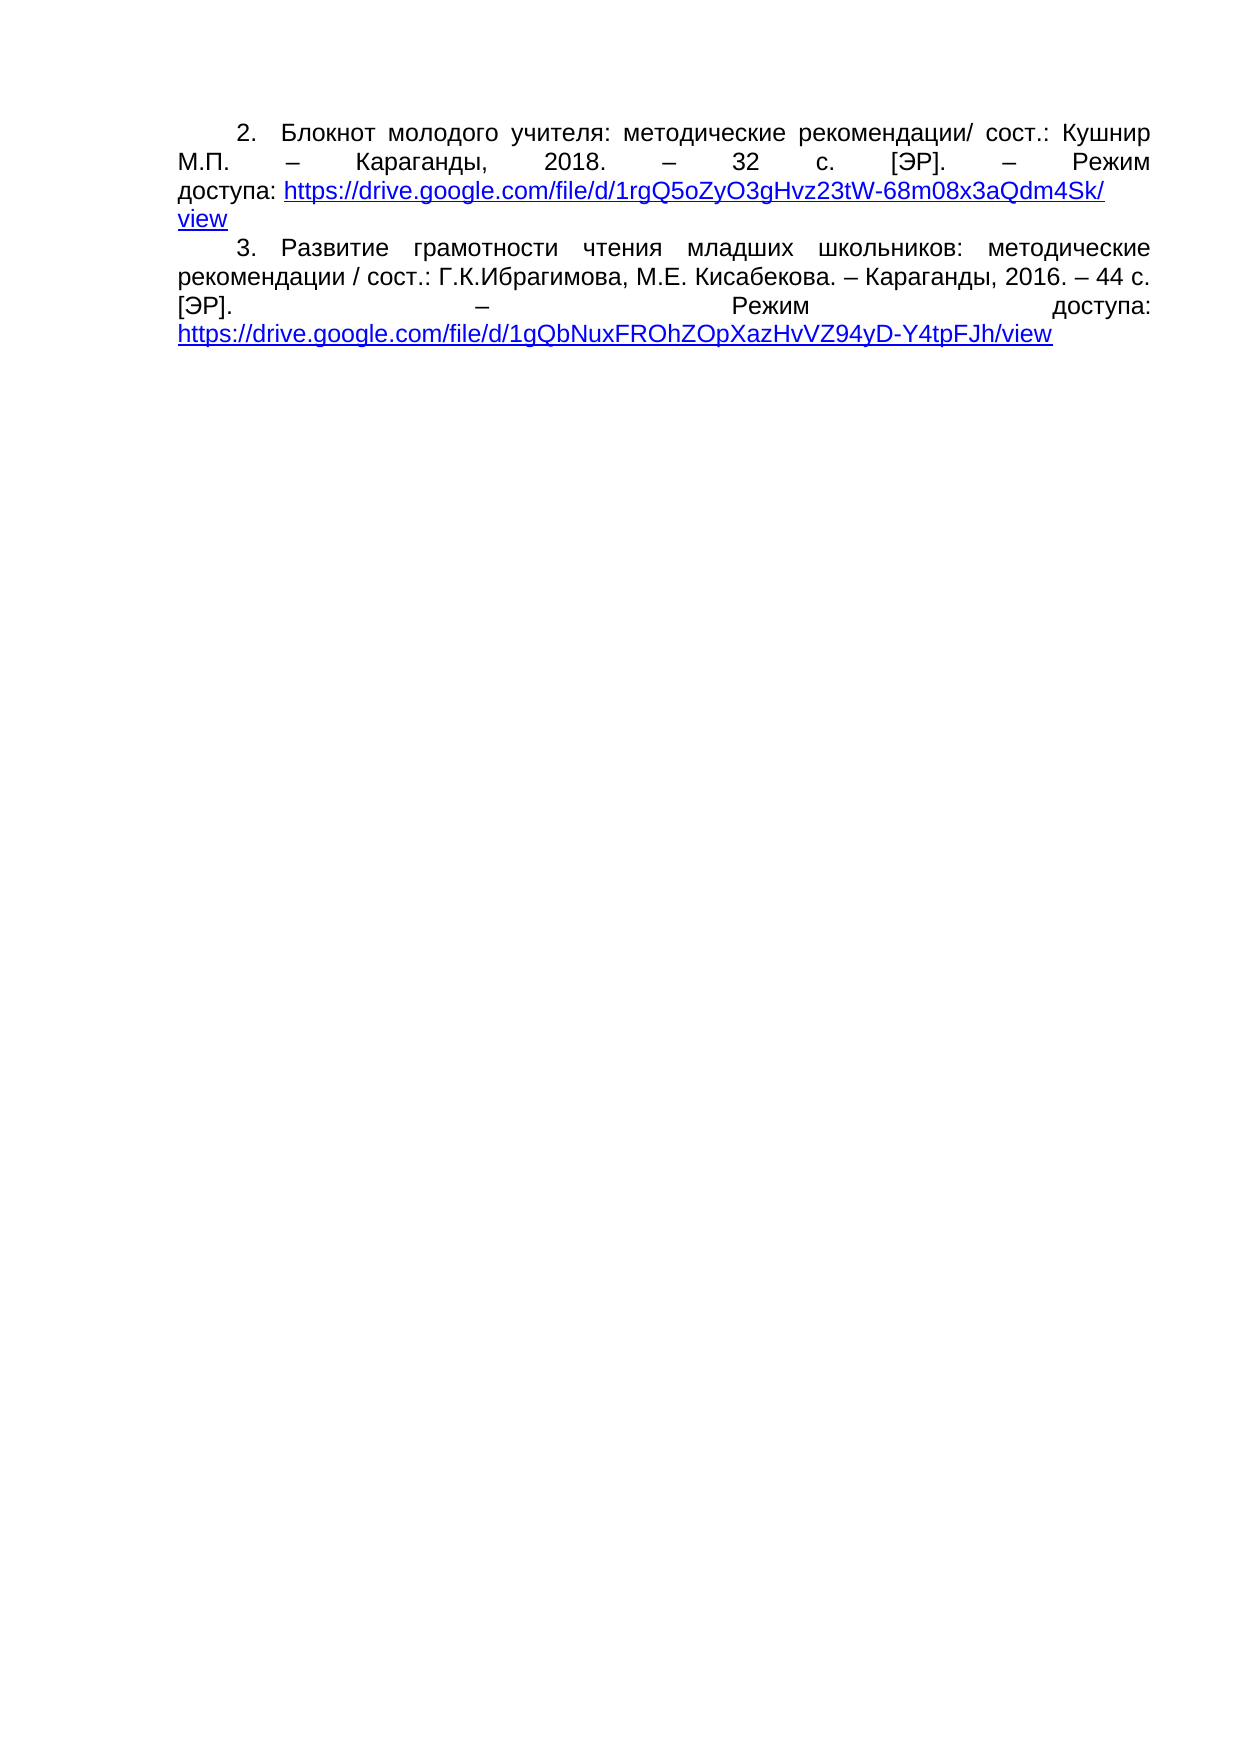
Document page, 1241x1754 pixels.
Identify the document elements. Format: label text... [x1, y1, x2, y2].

list Развитие грамотности чтения младших школьников: методические рекомендации / сост.: Г.К.Ибрагимова, М.Е. Кисабекова. – Караганды, 2016. – 44 с. [ЭР]. – Режим доступа: https://drive.google.com/file/d/1gQbNuxFROhZOpXazHvVZ94yD-Y4tpFJh/view [177, 233, 1152, 348]
list Блокнот молодого учителя: методические рекомендации/ сост.: Кушнир М.П. – Караганды, 2018. – 32 с. [ЭР]. – Режим доступа: https://drive.google.com/file/d/1rgQ5oZyO3gHvz23tW-68m08x3aQdm4Sk/view [177, 118, 1152, 233]
